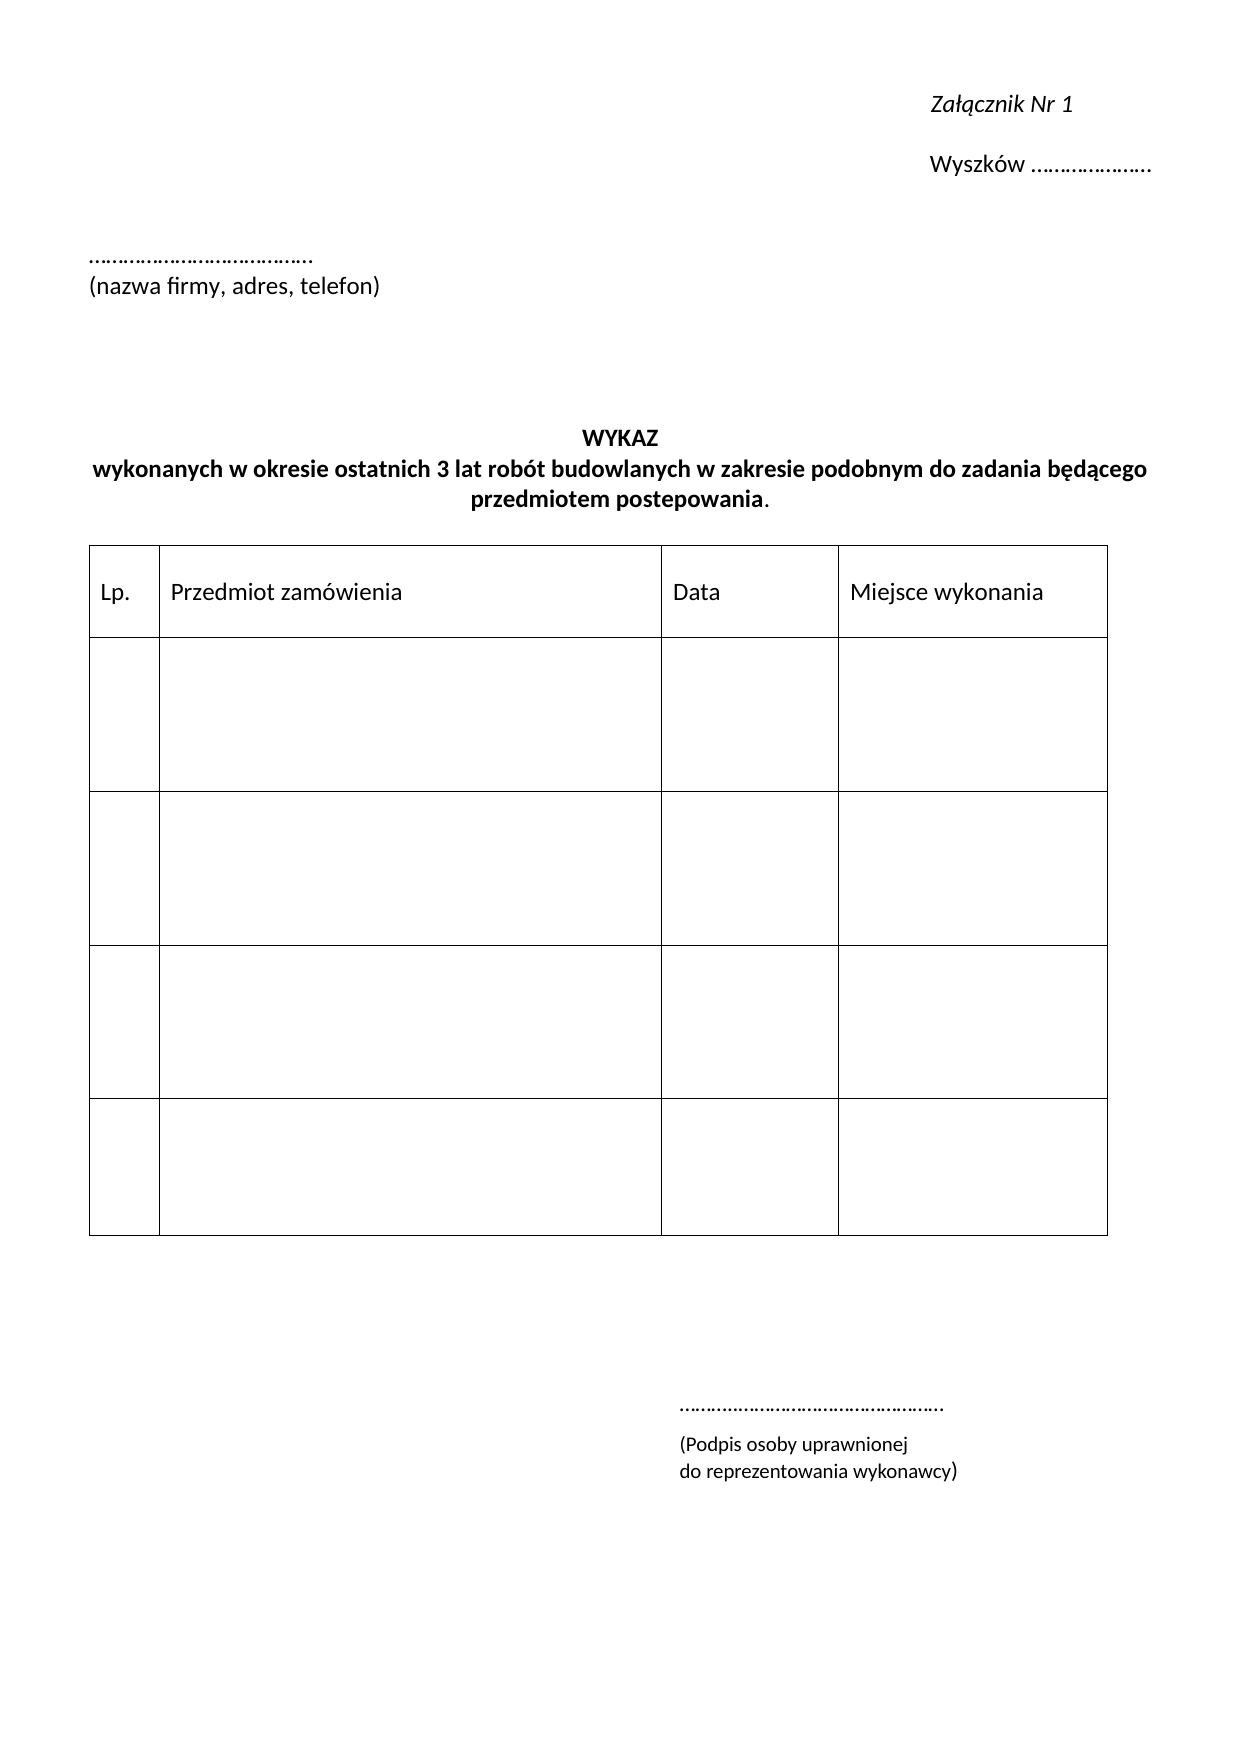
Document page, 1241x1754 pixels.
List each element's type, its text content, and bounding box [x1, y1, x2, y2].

text (nazwa firmy, adres, telefon) [89, 270, 1152, 301]
text do reprezentowania wykonawcy) [679, 1456, 1152, 1484]
table_cell [160, 638, 661, 791]
text ………..………………………………… [561, 1389, 1152, 1417]
text wykonanych w okresie ostatnich 3 lat robót budowlanych w zakresie podobnym do zadania będącego przedmiotem postepowania. [89, 453, 1152, 514]
table_cell [839, 792, 1107, 944]
table_cell [90, 792, 159, 944]
table_cell [90, 946, 159, 1098]
table_header Miejsce wykonania [839, 546, 1107, 637]
table_cell [662, 638, 838, 791]
table_cell [662, 1099, 838, 1235]
table_cell [90, 1099, 159, 1235]
table_cell [160, 1099, 661, 1235]
table_cell [160, 946, 661, 1098]
table_header Data [662, 546, 838, 637]
table_header Lp. [90, 546, 159, 637]
table_cell [662, 792, 838, 944]
text WYKAZ [89, 423, 1152, 453]
text ………………………………… [89, 239, 1152, 270]
table_cell [839, 1099, 1107, 1235]
table_cell [90, 638, 159, 791]
text Załącznik Nr 1 [89, 89, 1152, 119]
table_cell [839, 946, 1107, 1098]
table_cell [839, 638, 1107, 791]
table_cell [160, 792, 661, 944]
table_header Przedmiot zamówienia [160, 546, 661, 637]
text Wyszków ………………… [89, 148, 1152, 178]
table_cell [662, 946, 838, 1098]
text (Podpis osoby uprawnionej [561, 1431, 1152, 1456]
